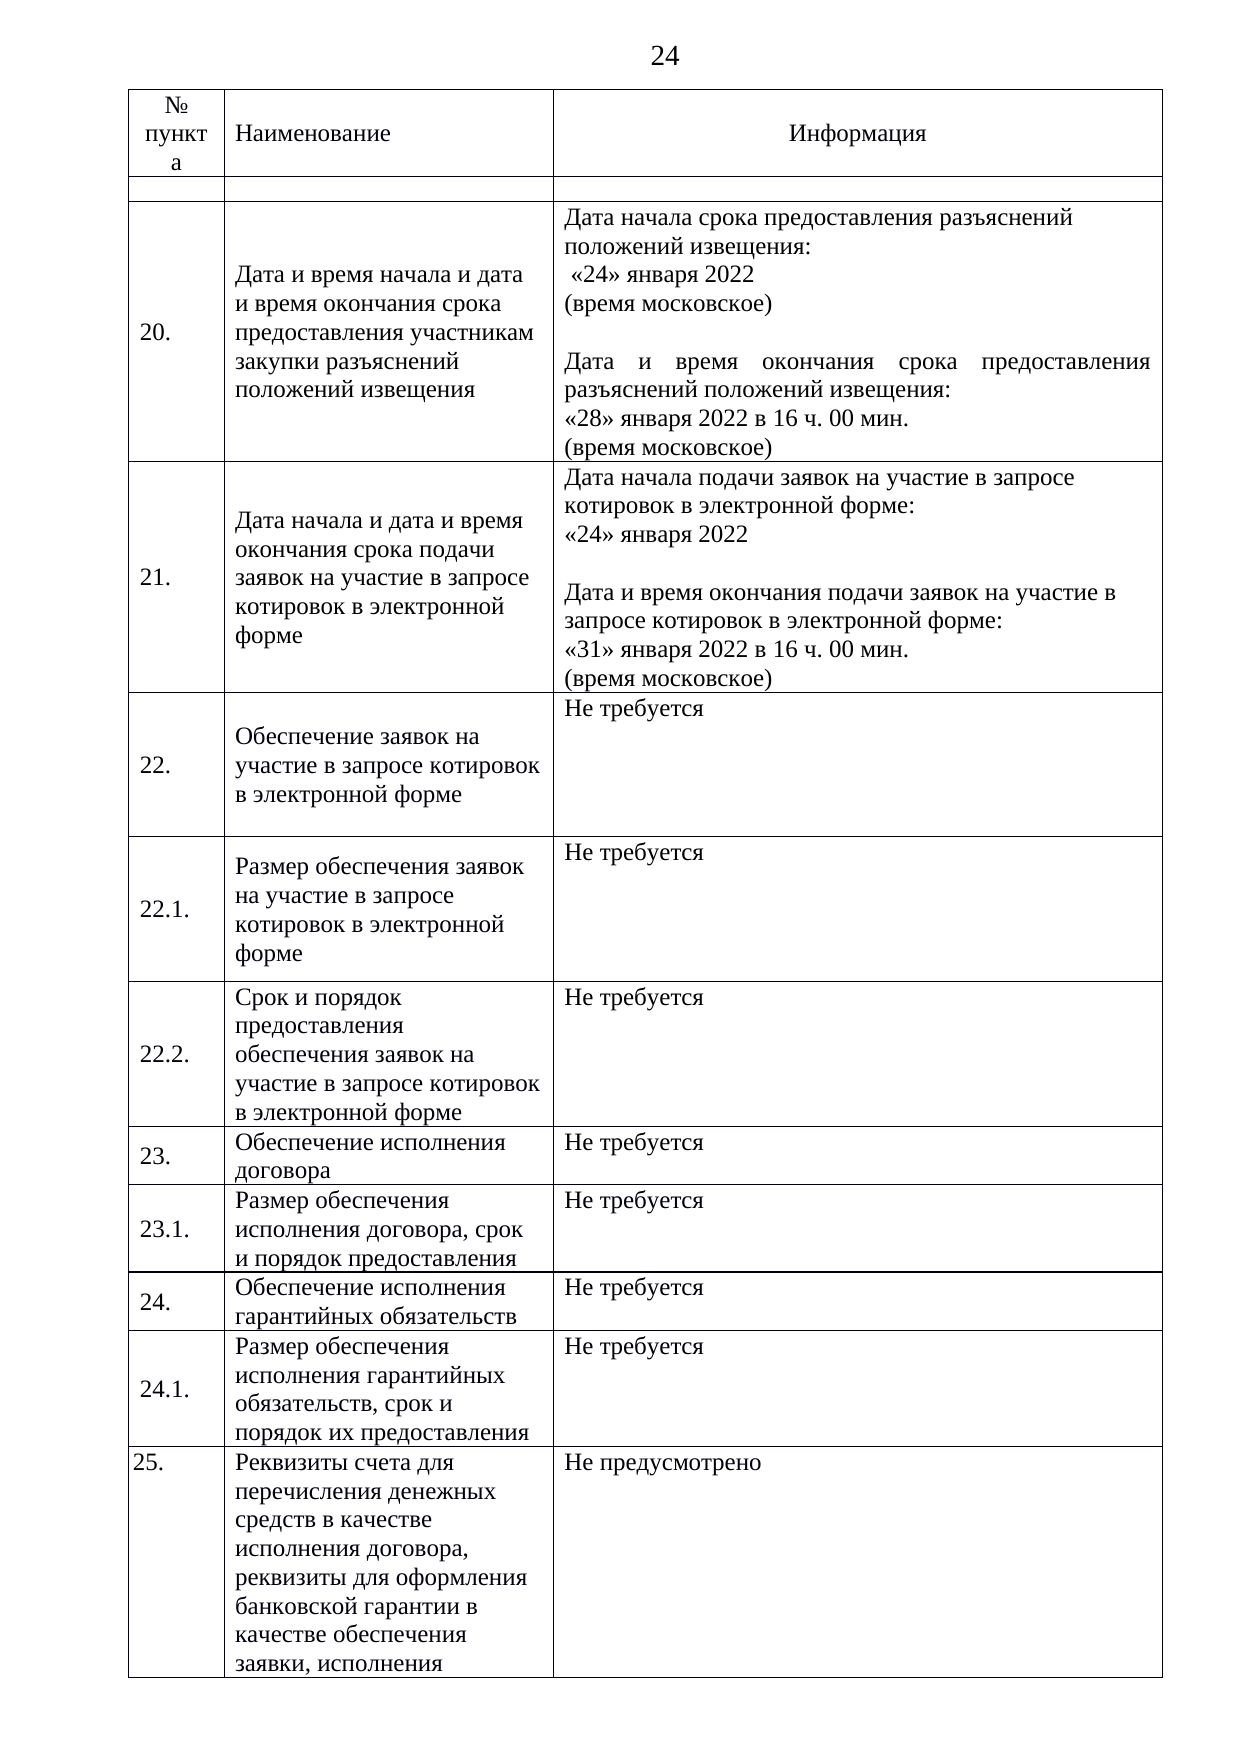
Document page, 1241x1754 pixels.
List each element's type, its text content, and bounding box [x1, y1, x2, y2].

table_cell [129, 177, 224, 201]
table_cell Не требуется [554, 837, 1162, 981]
table_cell Размер обеспечения исполнения гарантийных обязательств, срок и порядок их предоставления [225, 1331, 553, 1446]
table_cell Размер обеспечения заявок на участие в запросе котировок в электронной форме [225, 837, 553, 981]
table_cell 24.1. [129, 1331, 224, 1446]
table_cell 23.1. [129, 1185, 224, 1271]
table_cell Не предусмотрено [554, 1447, 1162, 1677]
table_cell Дата начала подачи заявок на участие в запросе котировок в электронной форме: «24» января 2022 Дата и время окончания подачи заявок на участие в запросе котировок в электронной форме: «31» января 2022 в 16 ч. 00 мин. (время московское) [554, 462, 1162, 692]
table_cell [129, 1447, 224, 1677]
table_cell Дата начала и дата и время окончания срока подачи заявок на участие в запросе котировок в электронной форме [225, 462, 553, 692]
table_cell Не требуется [554, 1185, 1162, 1271]
table_cell Дата начала срока предоставления разъяснений положений извещения: «24» января 2022 (время московское) Дата и время окончания срока предоставления разъяснений положений извещения: «28» января 2022 в 16 ч. 00 мин. (время московское) [554, 202, 1162, 461]
table_cell [129, 462, 224, 692]
table_cell Обеспечение заявок на участие в запросе котировок в электронной форме [225, 693, 553, 836]
table_cell [129, 1127, 224, 1184]
table_cell [129, 693, 224, 836]
table_cell Обеспечение исполнения договора [225, 1127, 553, 1184]
table_cell Дата и время начала и дата и время окончания срока предоставления участникам закупки разъяснений положений извещения [225, 202, 553, 461]
table_cell 22.1. [129, 837, 224, 981]
table_cell Не требуется [554, 693, 1162, 836]
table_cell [225, 1447, 553, 1677]
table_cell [225, 177, 553, 201]
table_header № пункта [129, 90, 224, 176]
table_cell Не требуется [554, 982, 1162, 1126]
table_cell [129, 1273, 224, 1330]
table_cell Не требуется [554, 1331, 1162, 1446]
table_cell 22.2. [129, 982, 224, 1126]
table_cell Не требуется [554, 1273, 1162, 1330]
table_cell Размер обеспечения исполнения договора, срок и порядок предоставления [225, 1185, 553, 1271]
table_cell [129, 202, 224, 461]
table_cell Обеспечение исполнения гарантийных обязательств [225, 1273, 553, 1330]
table_header Информация [554, 90, 1162, 176]
table_header Наименование [225, 90, 553, 176]
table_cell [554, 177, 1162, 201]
table_cell Срок и порядок предоставления обеспечения заявок на участие в запросе котировок в электронной форме [225, 982, 553, 1126]
table_cell Не требуется [554, 1127, 1162, 1184]
